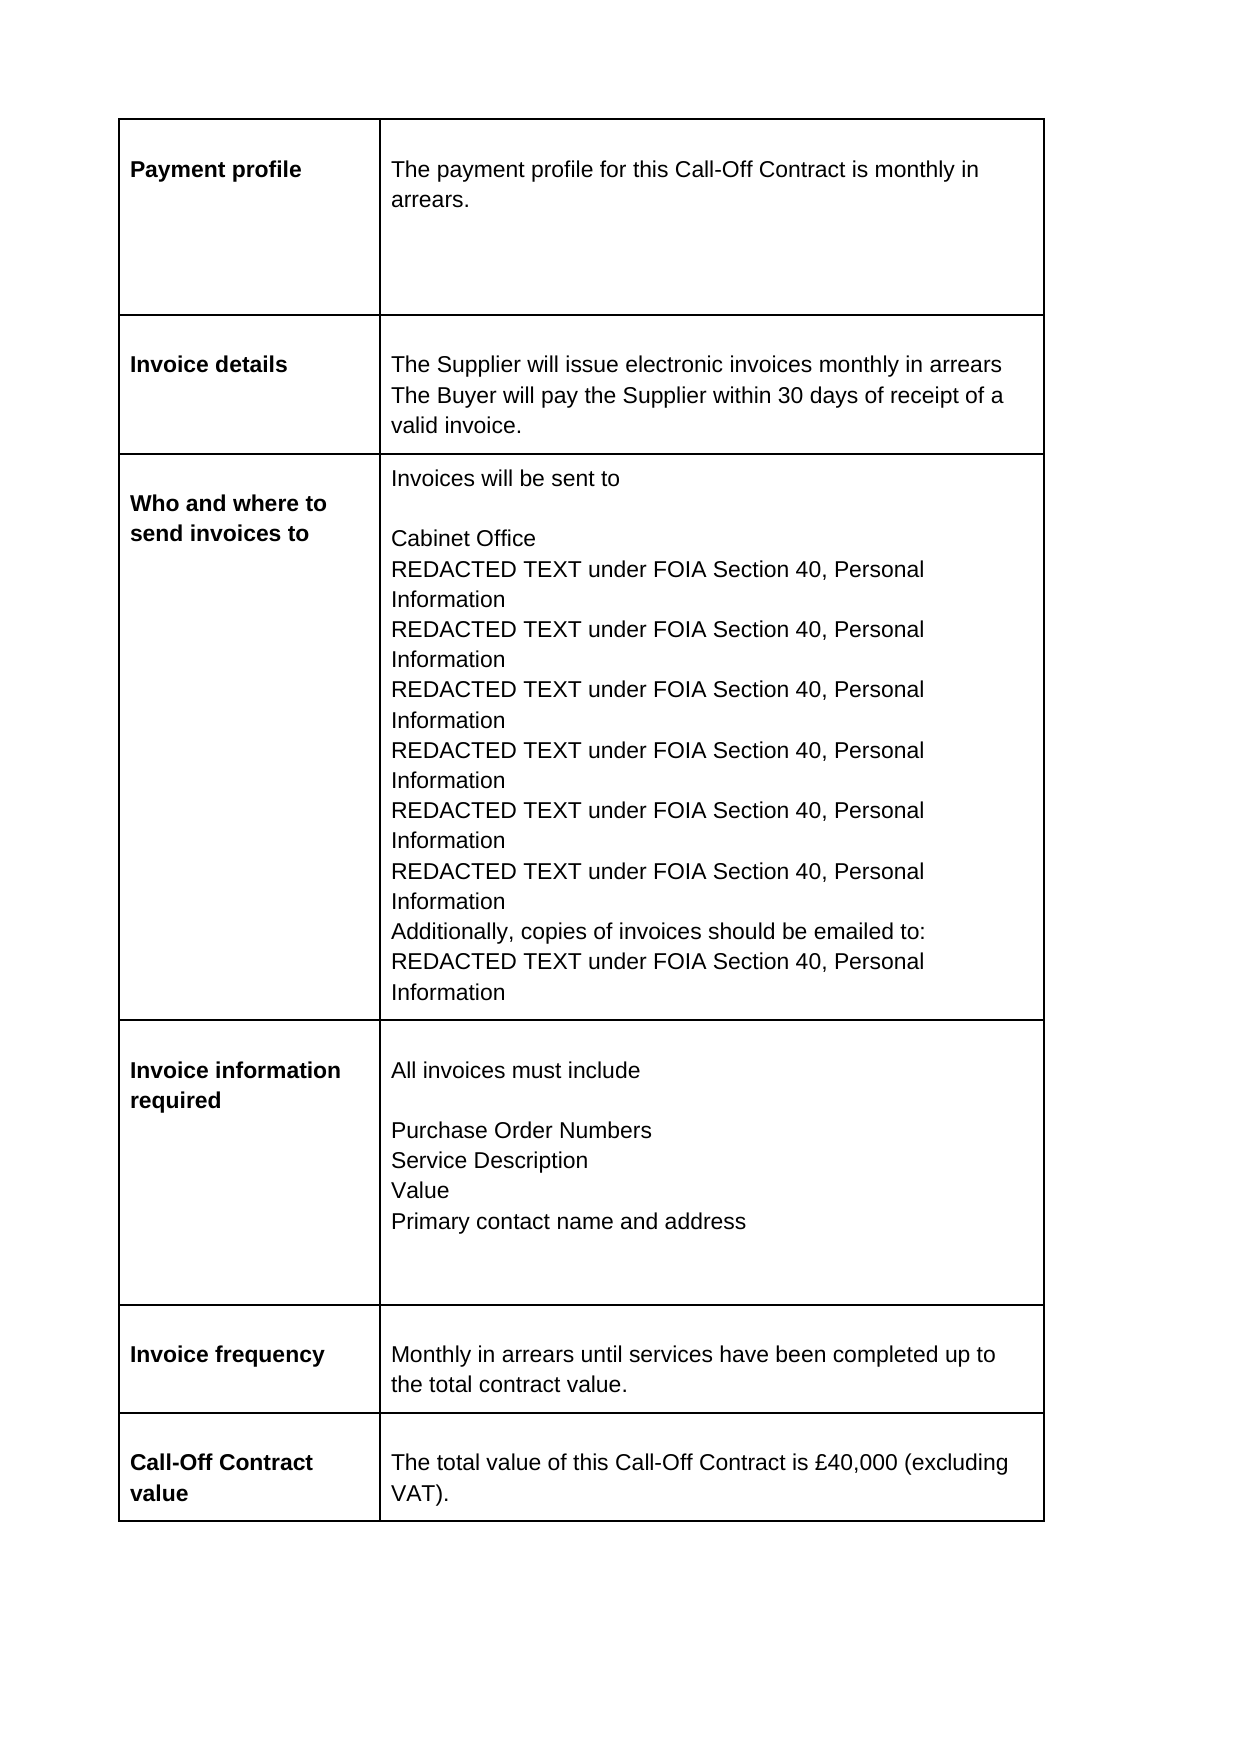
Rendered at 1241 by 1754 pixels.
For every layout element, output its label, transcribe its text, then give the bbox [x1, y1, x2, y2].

table_cell Who and where to send invoices to [120, 455, 379, 1019]
table_cell Call-Off Contract value [120, 1414, 379, 1520]
table_cell Invoices will be sent to Cabinet Office REDACTED TEXT under FOIA Section 40, Personal Information REDACTED TEXT under FOIA Section 40, Personal Information REDACTED TEXT under FOIA Section 40, Personal Information REDACTED TEXT under FOIA Section 40, Personal Information REDACTED TEXT under FOIA Section 40, Personal Information REDACTED TEXT under FOIA Section 40, Personal Information Additionally, copies of invoices should be emailed to: REDACTED TEXT under FOIA Section 40, Personal Information [381, 455, 1043, 1019]
table_cell Invoice information required [120, 1021, 379, 1303]
table_cell All invoices must include Purchase Order Numbers Service Description Value Primary contact name and address [381, 1021, 1043, 1303]
table_cell The payment profile for this Call-Off Contract is monthly in arrears. [381, 120, 1043, 314]
table_cell Monthly in arrears until services have been completed up to the total contract value. [381, 1306, 1043, 1412]
table_cell The total value of this Call-Off Contract is £40,000 (excluding VAT). [381, 1414, 1043, 1520]
table_cell Payment profile [120, 120, 379, 314]
table_cell Invoice details [120, 316, 379, 452]
table_cell Invoice frequency [120, 1306, 379, 1412]
table_cell The Supplier will issue electronic invoices monthly in arrears The Buyer will pay the Supplier within 30 days of receipt of a valid invoice. [381, 316, 1043, 452]
